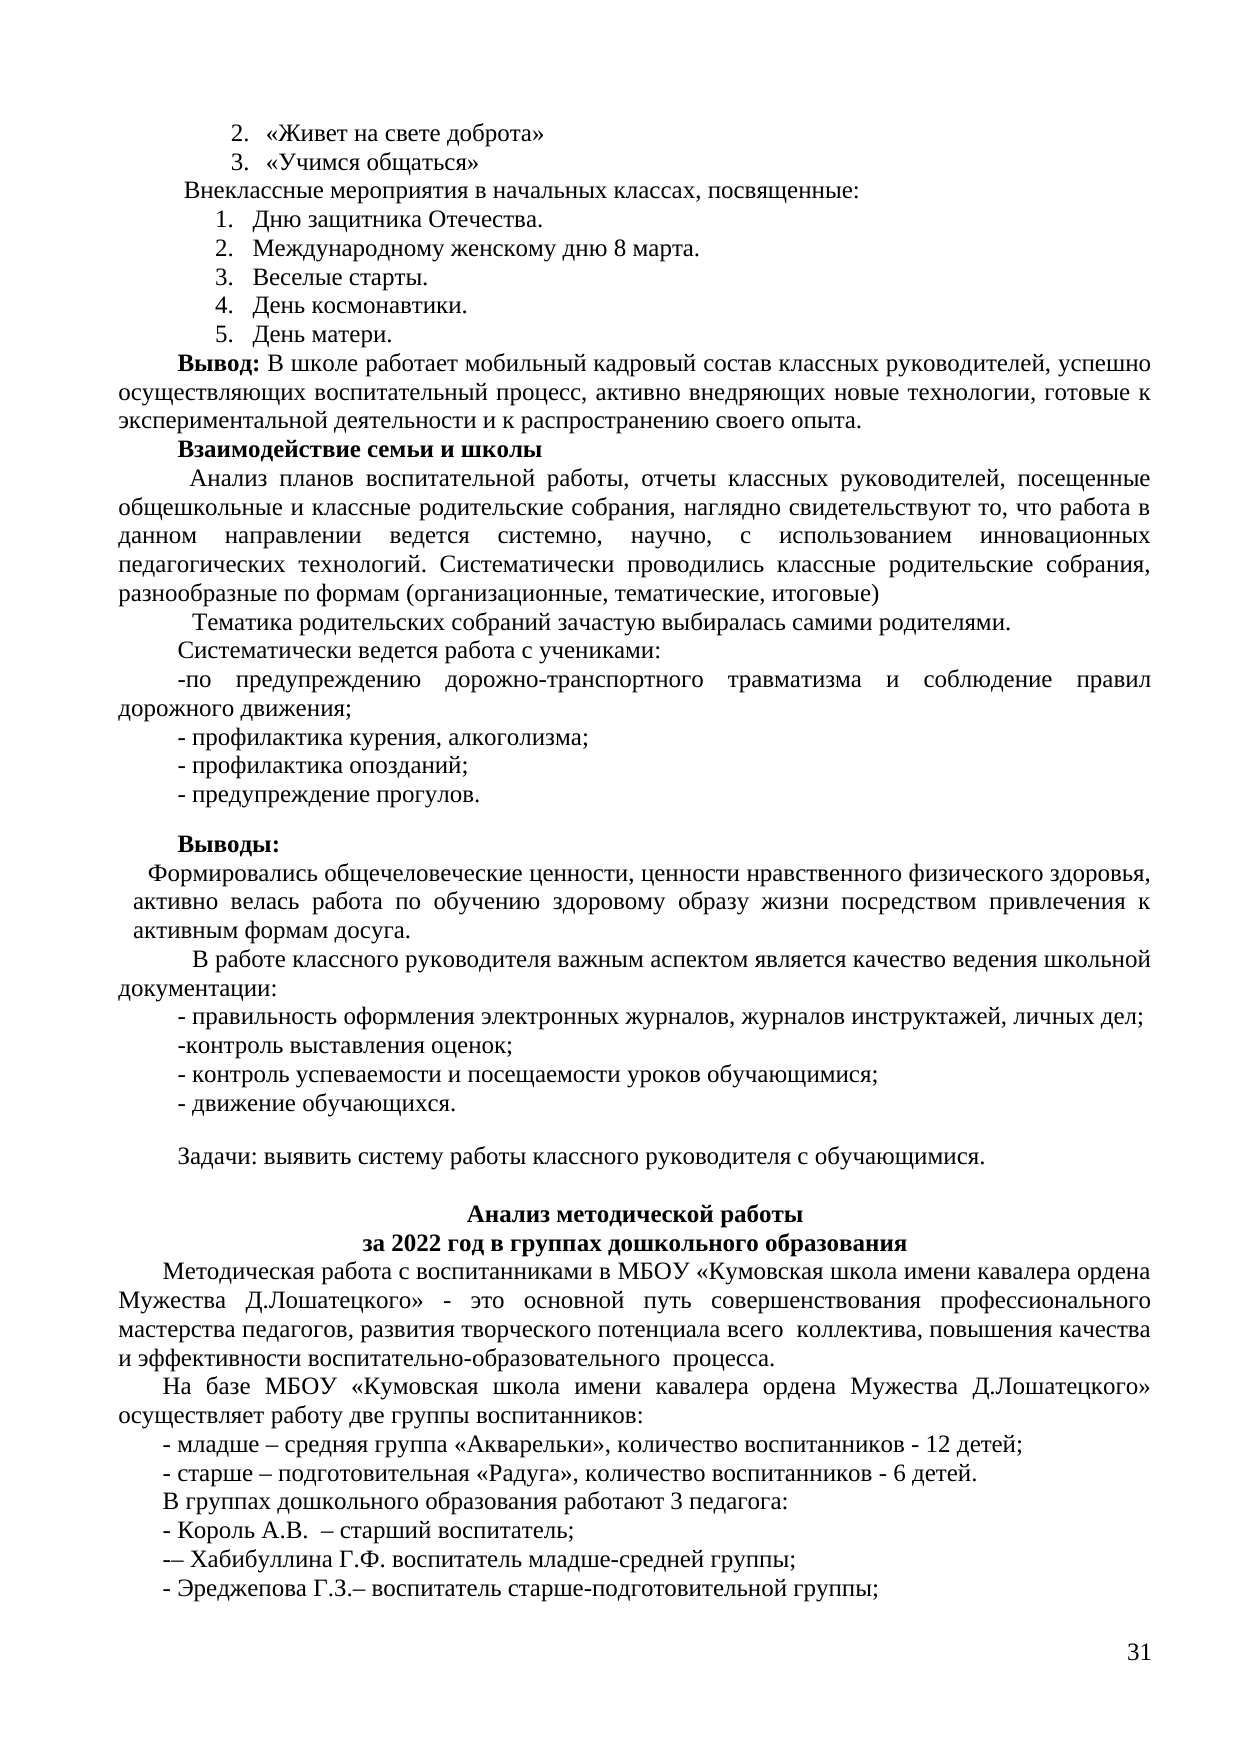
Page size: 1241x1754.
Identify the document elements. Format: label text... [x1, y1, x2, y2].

list Международному женскому дню 8 марта. [215, 233, 1152, 262]
text Анализ методической работы [118, 1199, 1152, 1228]
text - правильность оформления электронных журналов, журналов инструктажей, личных дел; [118, 1001, 1152, 1030]
text Анализ планов воспитательной работы, отчеты классных руководителей, посещенные общешкольные и классные родительские собрания, наглядно свидетельствуют то, что работа в данном направлении ведется системно, научно, с использованием инновационных педагогических технологий. Систематически проводились классные родительские собрания, разнообразные по формам (организационные, тематические, итоговые) [118, 463, 1152, 607]
text В работе классного руководителя важным аспектом является качество ведения школьной документации: [118, 944, 1152, 1001]
text Внеклассные мероприятия в начальных классах, посвященные: [118, 176, 1152, 204]
text - профилактика курения, алкоголизма; [118, 722, 1152, 751]
text Систематически ведется работа с учениками: [118, 636, 1152, 664]
text В группах дошкольного образования работают 3 педагога: [118, 1486, 1152, 1515]
text - контроль успеваемости и посещаемости уроков обучающимися; [118, 1059, 1152, 1088]
text - движение обучающихся. [118, 1088, 1152, 1116]
text - предупреждение прогулов. [118, 779, 1152, 808]
list «Учимся общаться» [231, 147, 1152, 176]
text - профилактика опозданий; [118, 751, 1152, 779]
text Тематика родительских собраний зачастую выбиралась самими родителями. [118, 607, 1152, 636]
text Методическая работа с воспитанниками в МБОУ «Кумовская школа имени кавалера ордена Мужества Д.Лошатецкого» - это основной путь совершенствования профессионального мастерства педагогов, развития творческого потенциала всего коллектива, повышения качества и эффективности воспитательно-образовательного процесса. [118, 1256, 1152, 1371]
list День матери. [215, 319, 1152, 348]
text - Король А.В. – старший воспитатель; [118, 1515, 1152, 1544]
list «Живет на свете доброта» [231, 118, 1152, 147]
list Дню защитника Отечества. [215, 204, 1152, 233]
list Веселые старты. [215, 262, 1152, 291]
text Взаимодействие семьи и школы [118, 434, 1152, 463]
text Задачи: выявить систему работы классного руководителя с обучающимися. [118, 1141, 1152, 1170]
text Выводы: [118, 829, 1152, 858]
text Формировались общечеловеческие ценности, ценности нравственного физического здоровья, активно велась работа по обучению здоровому образу жизни посредством привлечения к активным формам досуга. [133, 858, 1152, 944]
text за 2022 год в группах дошкольного образования [118, 1228, 1152, 1256]
text -– Хабибуллина Г.Ф. воспитатель младше-средней группы; [118, 1544, 1152, 1573]
list День космонавтики. [215, 291, 1152, 319]
text - младше – средняя группа «Акварельки», количество воспитанников - 12 детей; [118, 1429, 1152, 1458]
text -по предупреждению дорожно-транспортного травматизма и соблюдение правил дорожного движения; [118, 664, 1152, 722]
text - старше – подготовительная «Радуга», количество воспитанников - 6 детей. [118, 1458, 1152, 1486]
text Вывод: В школе работает мобильный кадровый состав классных руководителей, успешно осуществляющих воспитательный процесс, активно внедряющих новые технологии, готовые к экспериментальной деятельности и к распространению своего опыта. [118, 348, 1152, 434]
text - Эреджепова Г.З.– воспитатель старше-подготовительной группы; [118, 1573, 1152, 1601]
text -контроль выставления оценок; [118, 1030, 1152, 1059]
text На базе МБОУ «Кумовская школа имени кавалера ордена Мужества Д.Лошатецкого» осуществляет работу две группы воспитанников: [118, 1371, 1152, 1429]
